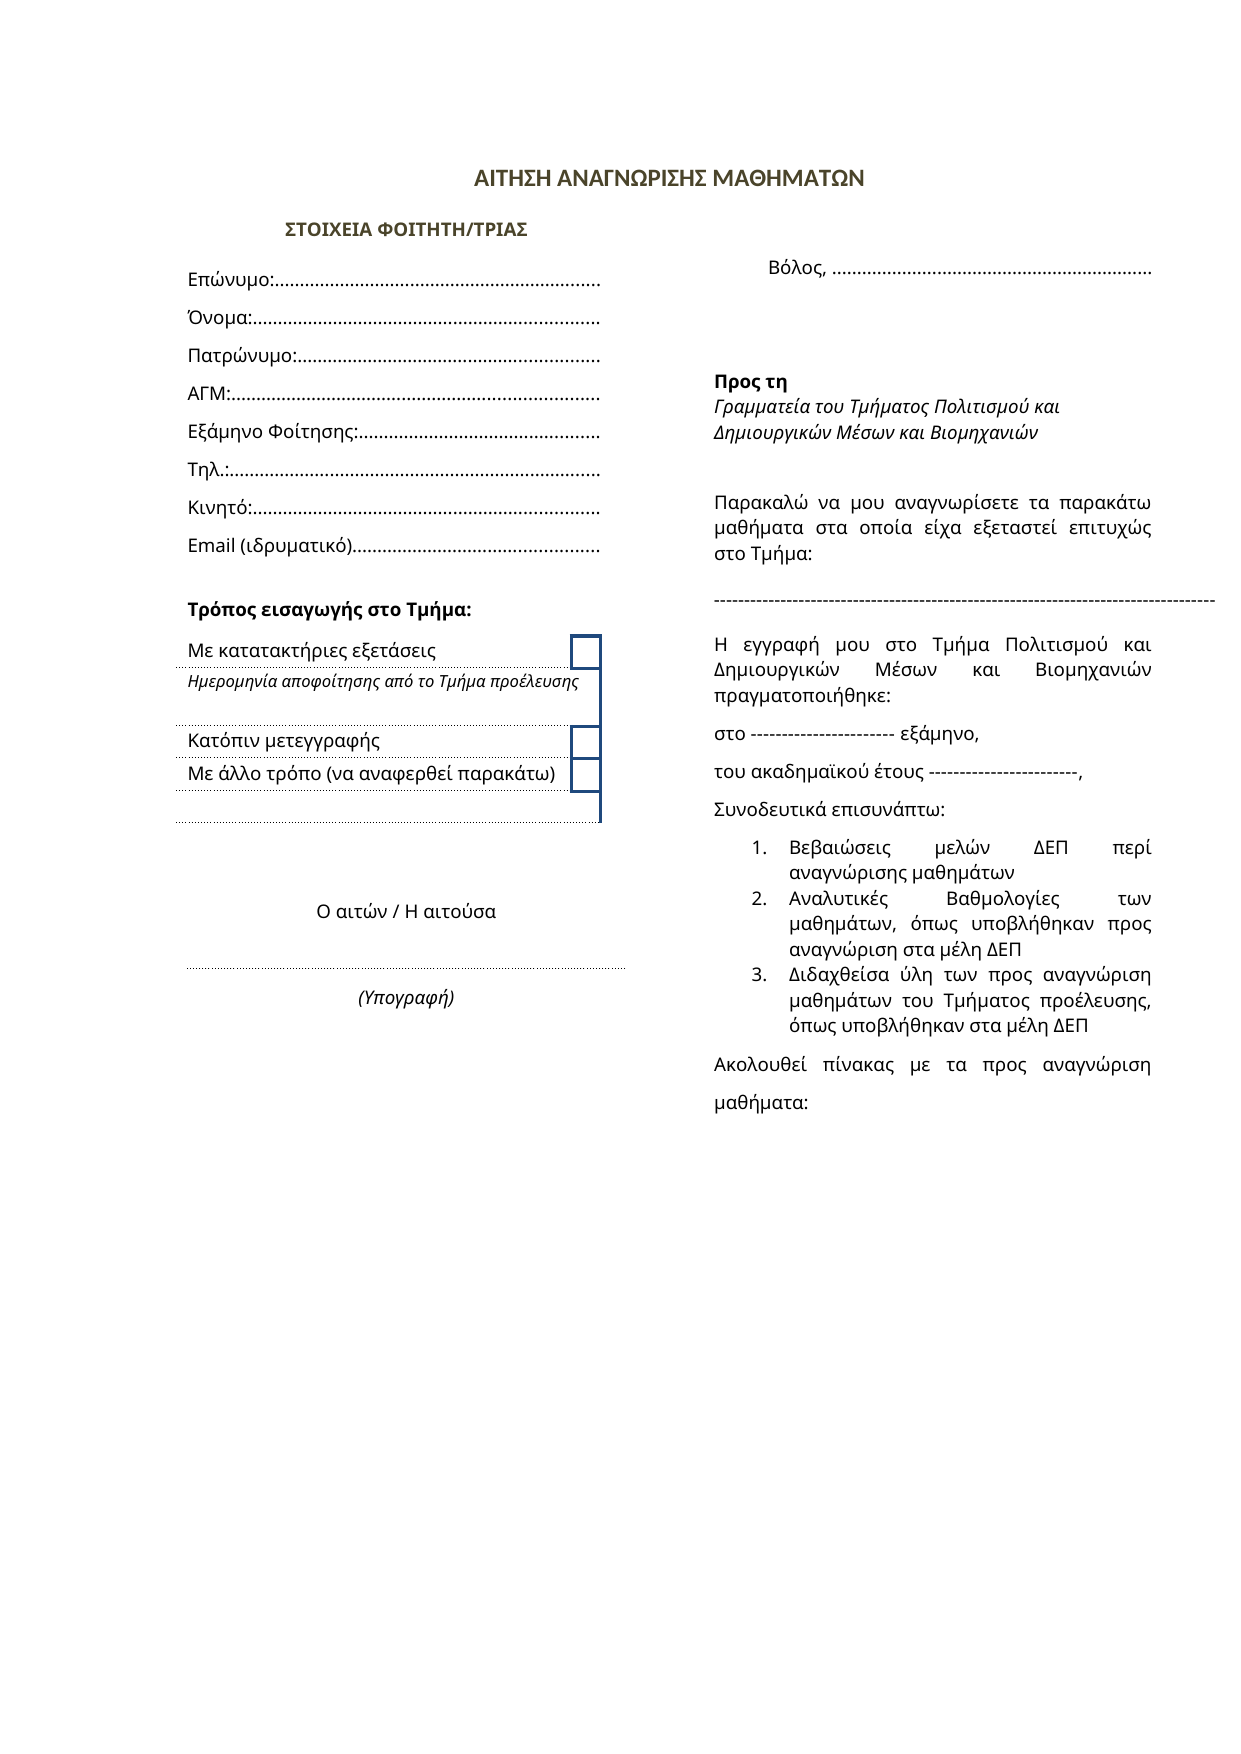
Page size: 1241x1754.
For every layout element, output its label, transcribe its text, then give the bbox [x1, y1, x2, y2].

table_header Με κατατακτήριες εξετάσεις [176, 634, 570, 667]
text Προς τη [714, 368, 1152, 394]
subtitle ΣΤΟΙΧΕΙΑ ΦΟΙΤΗΤΗ/ΤΡΙΑΣ [187, 216, 625, 242]
text στο εξάμηνο, [714, 720, 1152, 746]
text Κινητό: [187, 495, 625, 520]
table_cell [573, 760, 599, 790]
text Παρακαλώ να μου αναγνωρίσετε τα παρακάτω μαθήματα στα οποία είχα εξεταστεί επιτυχώς στο Τμήμα: [714, 489, 1152, 566]
list Βεβαιώσεις μελών ΔΕΠ περί αναγνώρισης μαθημάτων [751, 834, 1152, 885]
text Όνομα: [187, 304, 625, 330]
table_cell [176, 790, 599, 822]
table_cell Κατόπιν μετεγγραφής [176, 725, 570, 757]
list Αναλυτικές Βαθμολογίες των μαθημάτων, όπως υποβλήθηκαν προς αναγνώριση στα μέλη ΔΕΠ [751, 885, 1152, 962]
table_cell Με άλλο τρόπο (να αναφερθεί παρακάτω) [176, 757, 570, 790]
text Συνοδευτικά επισυνάπτω: [714, 796, 1152, 822]
text Email (ιδρυματικό) [187, 533, 625, 558]
text Επώνυμο: [187, 267, 625, 292]
text Ο αιτών / Η αιτούσα [187, 899, 625, 924]
text Τρόπος εισαγωγής στο Τμήμα: [187, 596, 625, 622]
text (Υπογραφή) [187, 984, 625, 1010]
subtitle ΑΙΤΗΣΗ ΑΝΑΓΝΩΡΙΣΗΣ ΜΑΘΗΜΑΤΩΝ [187, 162, 1152, 193]
text Γραμματεία του Τμήματος Πολιτισμού και Δημιουργικών Μέσων και Βιομηχανιών [714, 394, 1153, 445]
table_header [573, 638, 599, 667]
table_cell [573, 728, 599, 757]
text Βόλος, [714, 254, 1152, 279]
text Ακολουθεί πίνακας με τα προς αναγνώριση μαθήματα: [714, 1051, 1152, 1114]
table_cell Ημερομηνία αποφοίτησης από το Τμήμα προέλευσης [176, 667, 599, 725]
text Η εγγραφή μου στο Τμήμα Πολιτισμού και Δημιουργικών Μέσων και Βιομηχανιών πραγματοποιήθηκε: [714, 631, 1152, 708]
list Διδαχθείσα ύλη των προς αναγνώριση μαθημάτων του Τμήματος προέλευσης, όπως υποβλήθηκαν στα μέλη ΔΕΠ [751, 962, 1152, 1038]
text Τηλ.: [187, 457, 625, 482]
text Πατρώνυμο: [187, 343, 625, 368]
text ΑΓΜ: [187, 381, 625, 406]
text Εξάμηνο Φοίτησης: [187, 419, 625, 444]
text του ακαδημαϊκού έτους , [714, 758, 1152, 784]
